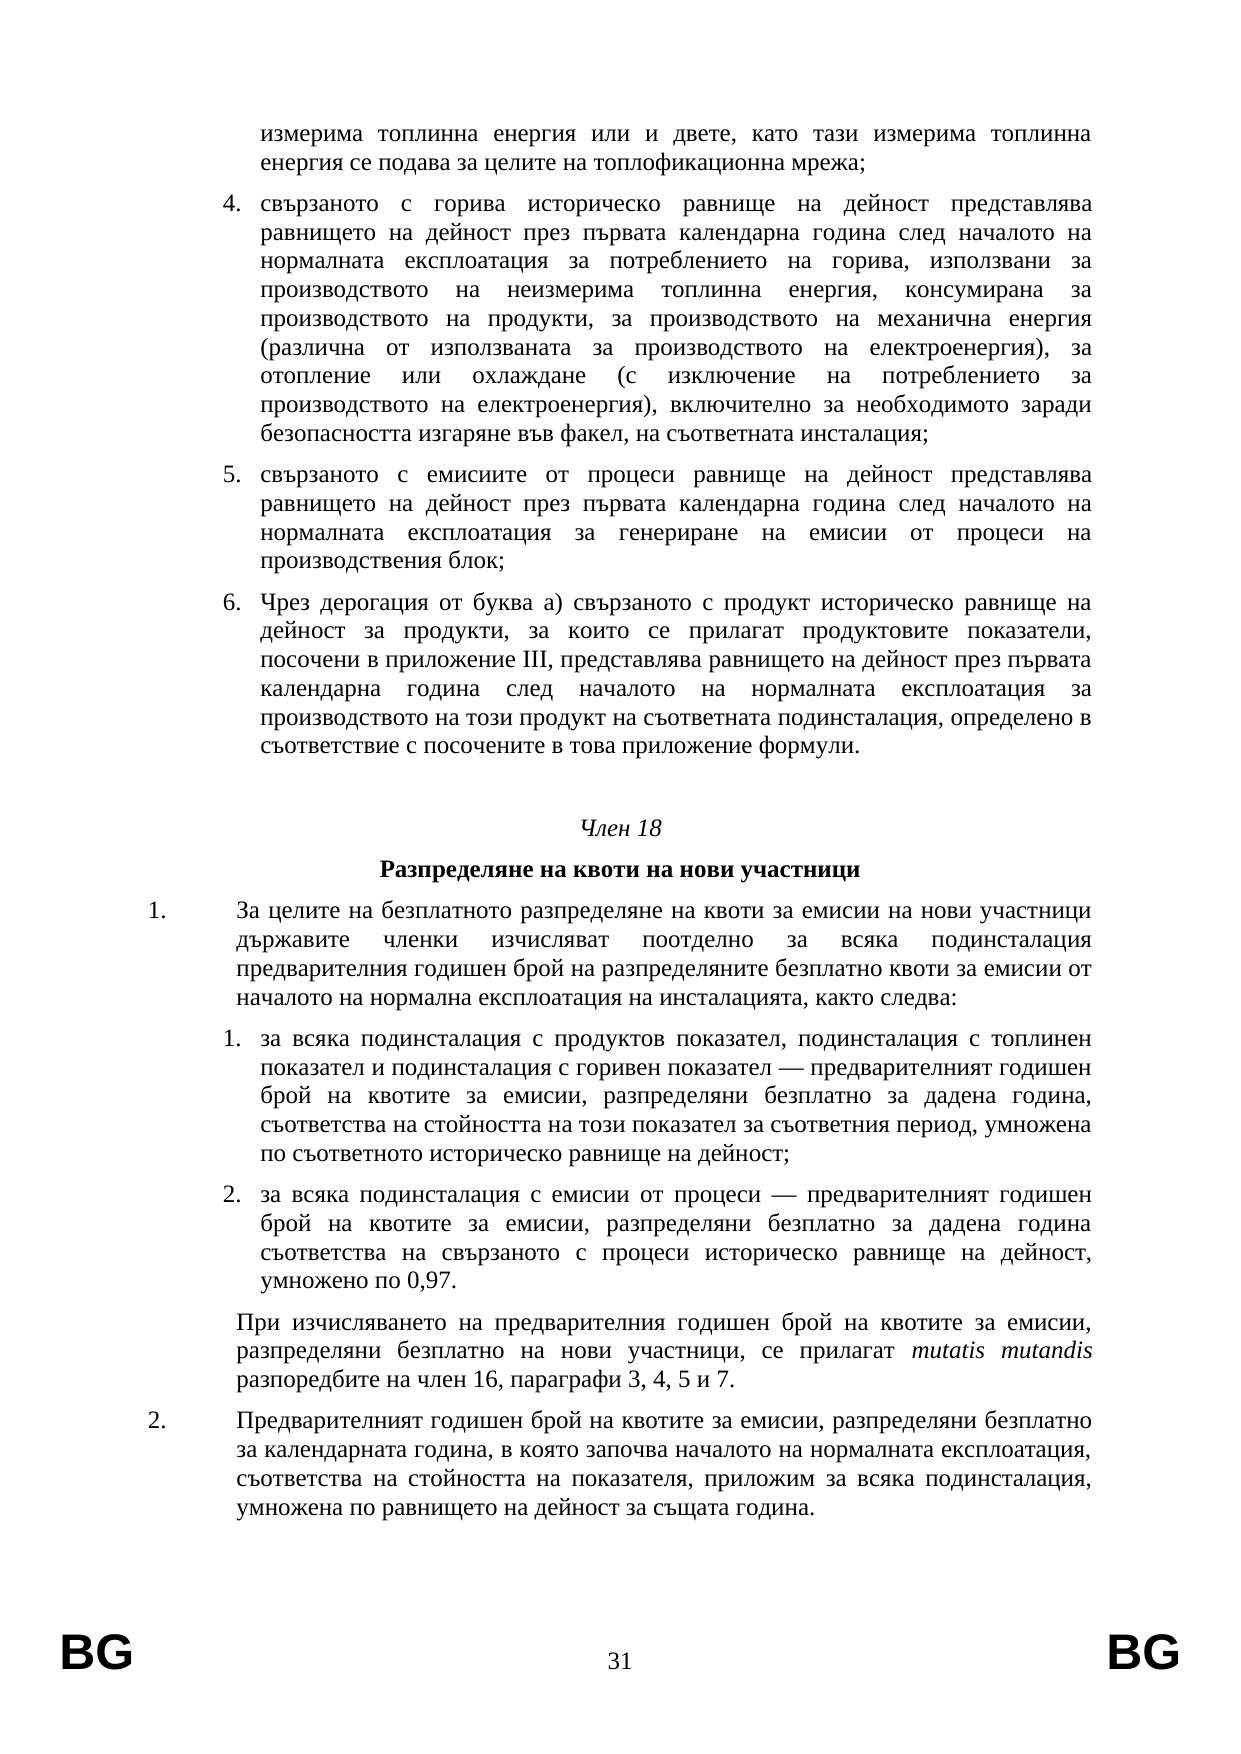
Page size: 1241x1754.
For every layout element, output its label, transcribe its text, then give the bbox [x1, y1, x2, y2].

list за всяка подинсталация с емисии от процеси — предварителният годишен брой на квотите за емисии, разпределяни безплатно за дадена година съответства на свързаното с процеси историческо равнище на дейност, умножено по 0,97. [223, 1179, 1093, 1294]
text 1. За целите на безплатното разпределяне на квоти за емисии на нови участници държавите членки изчисляват поотделно за всяка подинсталация предварителния годишен брой на разпределяните безплатно квоти за емисии от началото на нормална експлоатация на инсталацията, както следва: [148, 896, 1093, 1011]
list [223, 118, 1093, 176]
list Чрез дерогация от буква а) свързаното с продукт историческо равнище на дейност за продукти, за които се прилагат продуктовите показатели, посочени в приложение III, представлява равнището на дейност през първата календарна година след началото на нормалната експлоатация за производството на този продукт на съответната подинсталация, определено в съответствие с посочените в това приложение формули. [223, 587, 1093, 759]
list за всяка подинсталация с продуктов показател, подинсталация с топлинен показател и подинсталация с горивен показател — предварителният годишен брой на квотите за емисии, разпределяни безплатно за дадена година, съответства на стойността на този показател за съответния период, умножена по съответното историческо равнище на дейност; [223, 1023, 1093, 1167]
text Разпределяне на квоти на нови участници [148, 854, 1093, 883]
text Член 18 [148, 813, 1093, 842]
text 2. Предварителният годишен брой на квотите за емисии, разпределяни безплатно за календарната година, в която започва началото на нормалната експлоатация, съответства на стойността на показателя, приложим за всяка подинсталация, умножена по равнището на дейност за същата година. [148, 1406, 1093, 1521]
list свързаното с горива историческо равнище на дейност представлява равнището на дейност през първата календарна година след началото на нормалната експлоатация за потреблението на горива, използвани за производството на неизмерима топлинна енергия, консумирана за производството на продукти, за производството на механична енергия (различна от използваната за производството на електроенергия), за отопление или охлаждане (с изключение на потреблението за производството на електроенергия), включително за необходимото заради безопасността изгаряне във факел, на съответната инсталация; [223, 188, 1093, 447]
text При изчисляването на предварителния годишен брой на квотите за емисии, разпределяни безплатно на нови участници, се прилагат mutatis mutandis разпоредбите на член 16, параграфи 3, 4, 5 и 7. [236, 1307, 1093, 1393]
list свързаното с емисиите от процеси равнище на дейност представлява равнището на дейност през първата календарна година след началото на нормалната експлоатация за генериране на емисии от процеси на производствения блок; [223, 459, 1093, 574]
